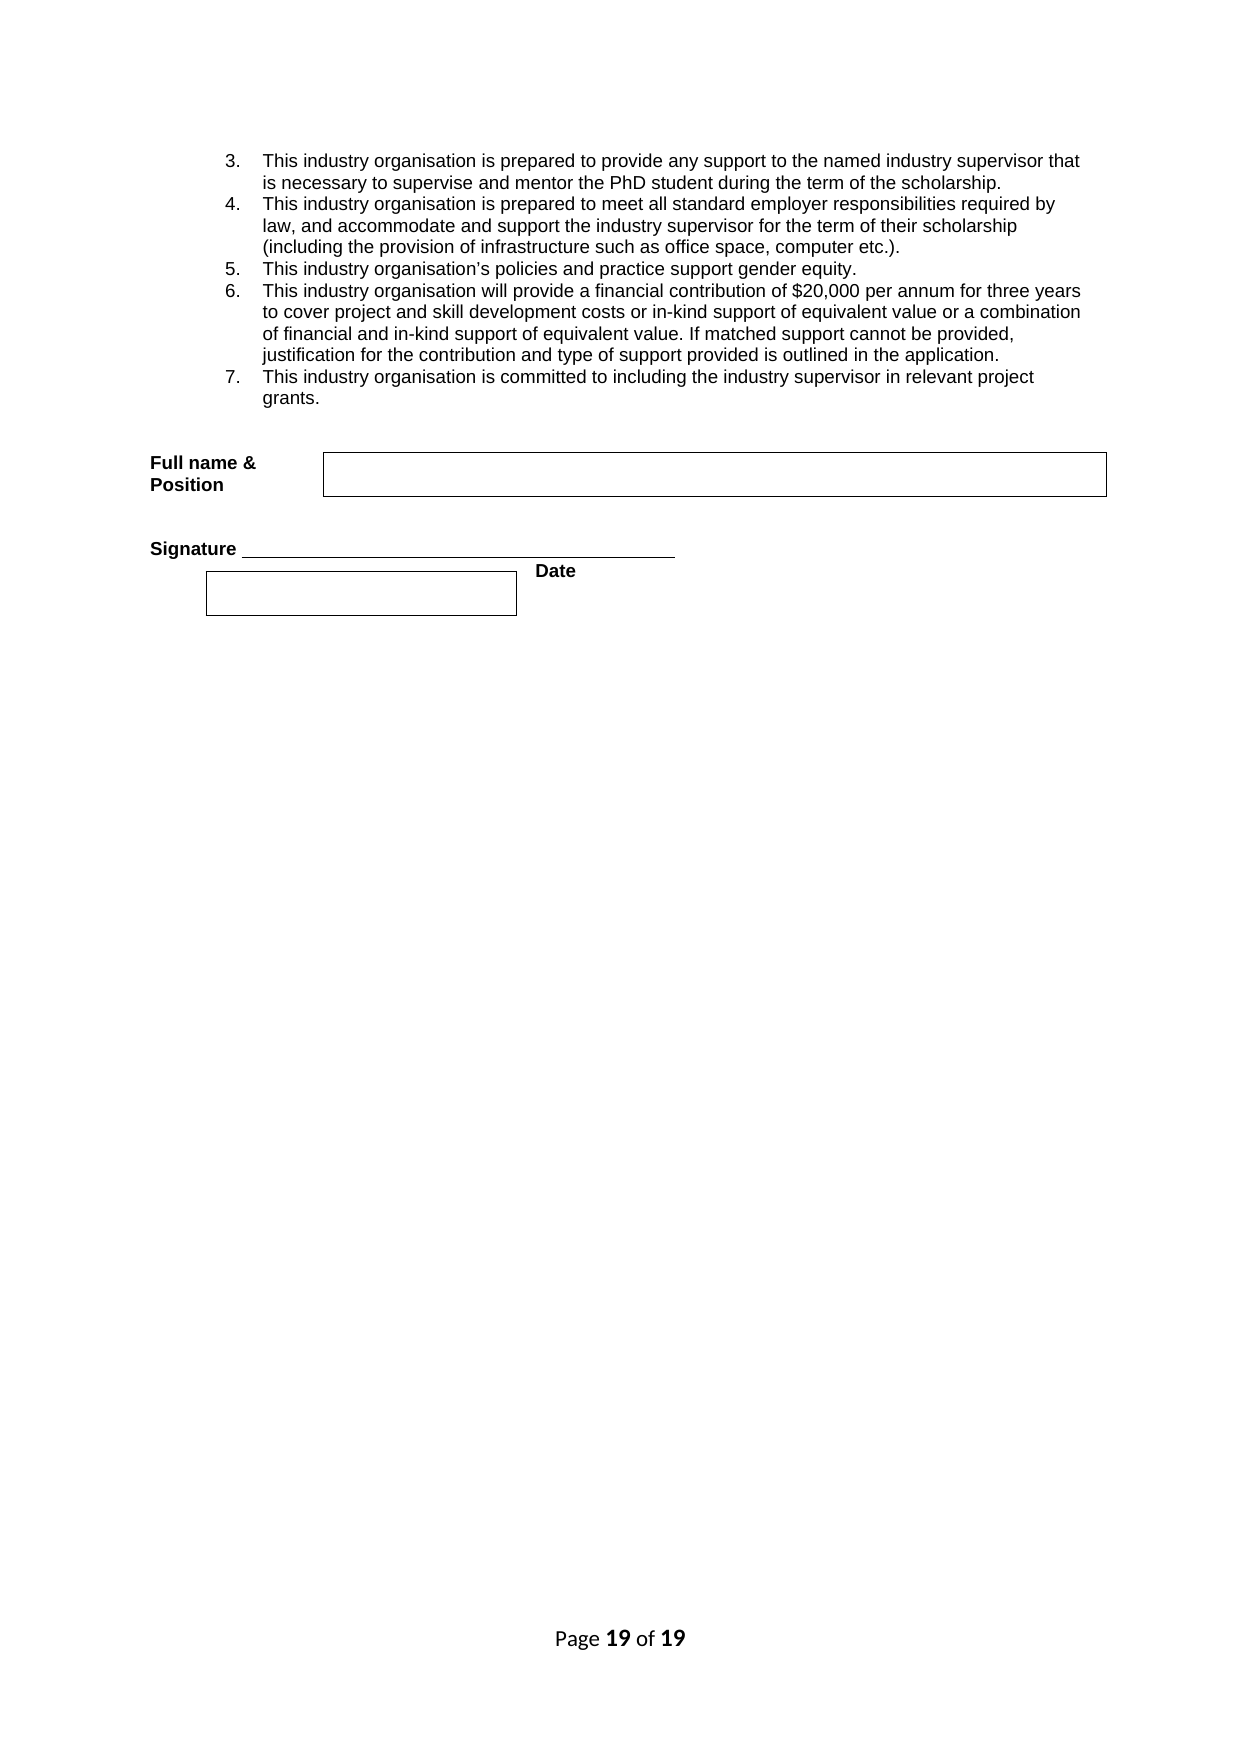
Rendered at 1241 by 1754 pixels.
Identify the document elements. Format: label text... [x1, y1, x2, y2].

list This industry organisation is prepared to meet all standard employer responsibilities required by law, and accommodate and support the industry supervisor for the term of their scholarship (including the provision of infrastructure such as office space, computer etc.). [225, 193, 1090, 258]
list This industry organisation’s policies and practice support gender equity. [225, 258, 1090, 279]
list This industry organisation is committed to including the industry supervisor in relevant project grants. [225, 366, 1090, 409]
text Full name & Position [150, 452, 323, 495]
list This industry organisation will provide a financial contribution of $20,000 per annum for three years to cover project and skill development costs or in-kind support of equivalent value or a combination of financial and in-kind support of equivalent value. If matched support cannot be provided, justification for the contribution and type of support provided is outlined in the application. [225, 279, 1090, 366]
table_header [324, 453, 1106, 496]
table_header [207, 572, 516, 615]
list This industry organisation is prepared to provide any support to the named industry supervisor that is necessary to supervise and mentor the PhD student during the term of the scholarship. [225, 150, 1090, 193]
text Date [150, 560, 1090, 581]
text Signature [150, 538, 1090, 560]
